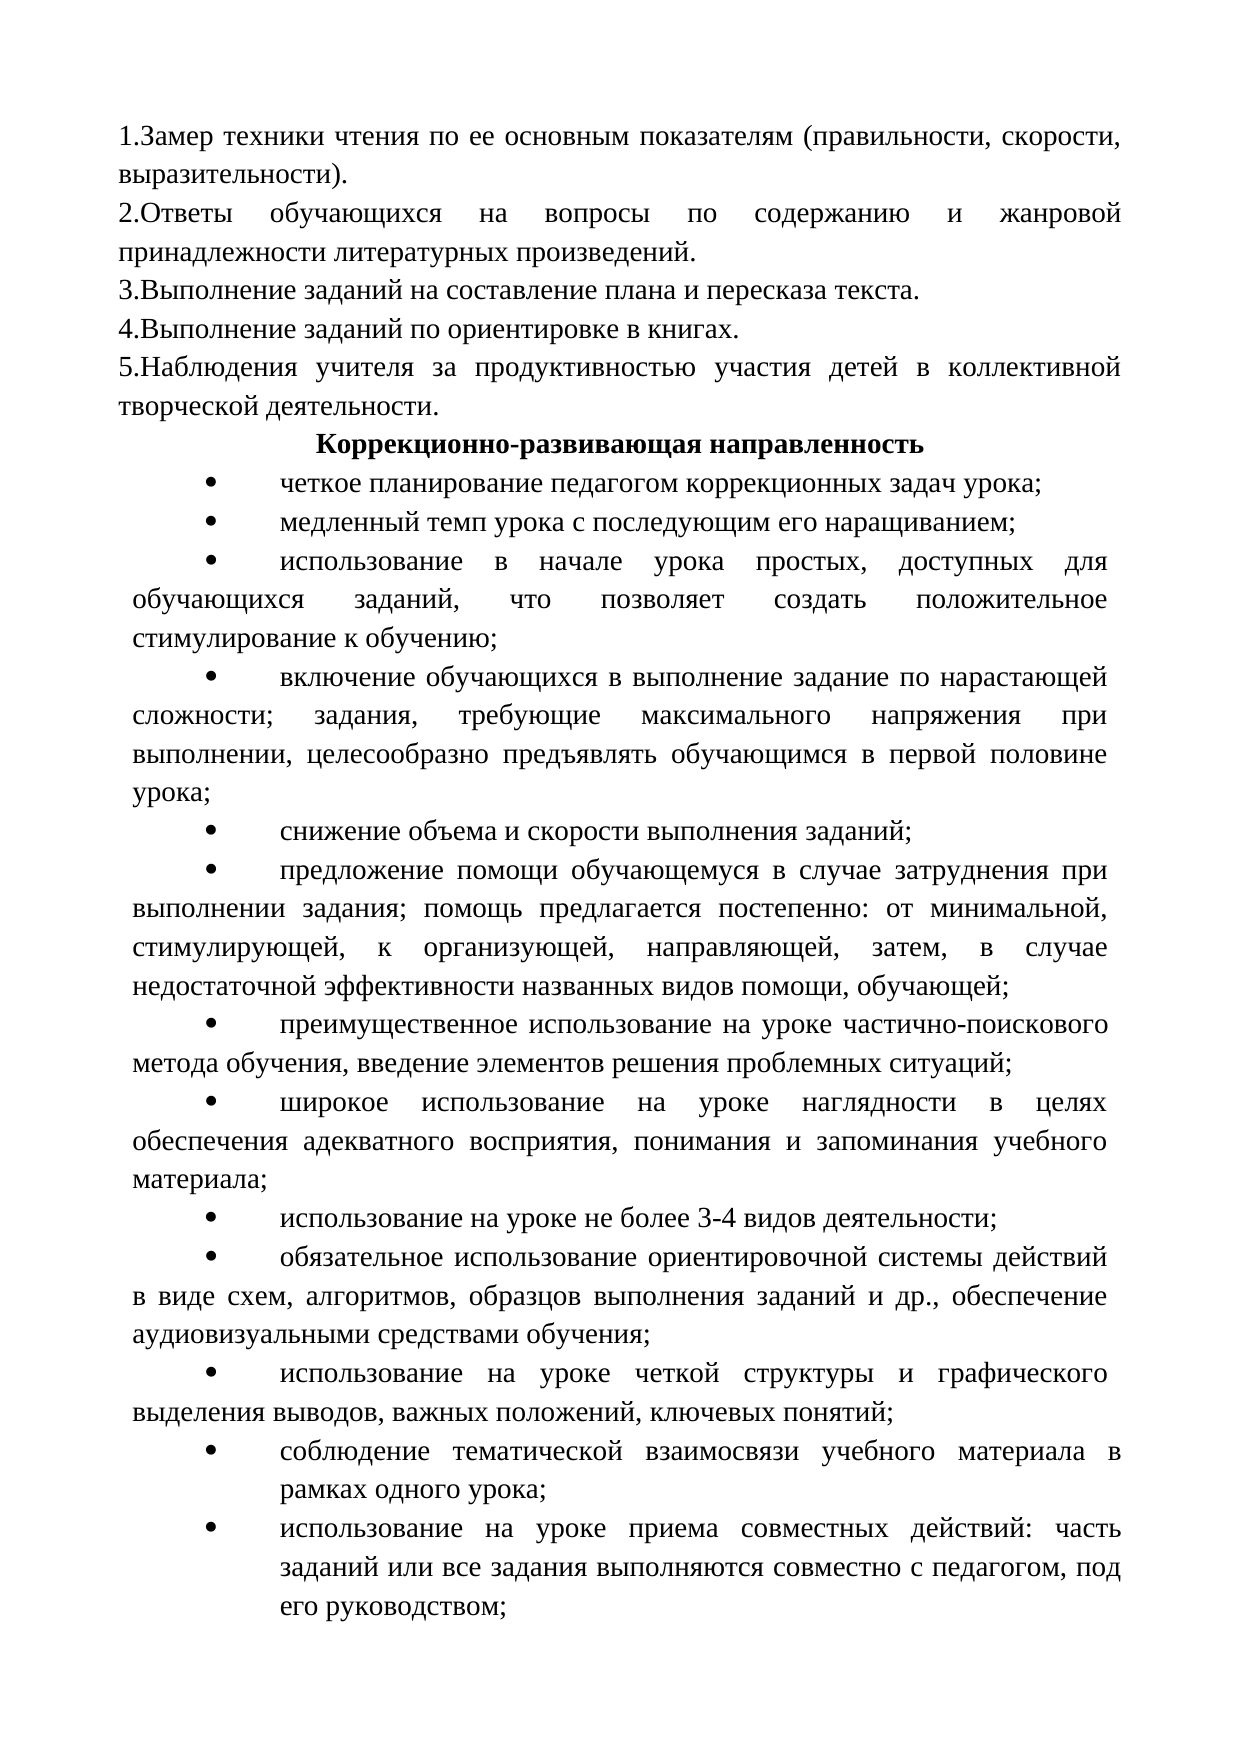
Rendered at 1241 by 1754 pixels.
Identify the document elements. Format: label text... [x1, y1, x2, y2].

list преимущественное использование на уроке частично-поискового метода обучения, введение элементов решения проблемных ситуаций; [132, 1007, 1109, 1079]
list использование на уроке четкой структуры и графического выделения выводов, важных положений, ключевых понятий; [132, 1355, 1108, 1427]
list использование в начале урока простых, доступных для обучающихся заданий, что позволяет создать положительное стимулирование к обучению; [132, 543, 1108, 653]
list использование на уроке не более 3-4 видов деятельности; [206, 1200, 1122, 1234]
text 3.Выполнение заданий на составление плана и пересказа текста. [118, 272, 1122, 306]
text 2.Ответы обучающихся на вопросы по содержанию и жанровой принадлежности литературных произведений. [118, 195, 1122, 267]
text Коррекционно-развивающая направленность [62, 426, 1122, 460]
list снижение объема и скорости выполнения заданий; [206, 813, 1122, 847]
list предложение помощи обучающемуся в случае затруднения при выполнении задания; помощь предлагается постепенно: от минимальной, стимулирующей, к организующей, направляющей, затем, в случае недостаточной эффективности названных видов помощи, обучающей; [132, 852, 1108, 1001]
list использование на уроке приема совместных действий: часть заданий или все задания выполняются совместно с педагогом, под его руководством; [206, 1510, 1122, 1621]
list четкое планирование педагогом коррекционных задач урока; [206, 465, 1122, 499]
text 5.Наблюдения учителя за продуктивностью участия детей в коллективной творческой деятельности. [118, 349, 1122, 421]
list соблюдение тематической взаимосвязи учебного материала в рамках одного урока; [206, 1433, 1122, 1505]
text 1.Замер техники чтения по ее основным показателям (правильности, скорости, выразительности). [118, 118, 1122, 190]
text 4.Выполнение заданий по ориентировке в книгах. [118, 311, 1122, 344]
list широкое использование на уроке наглядности в целях обеспечения адекватного восприятия, понимания и запоминания учебного материала; [132, 1084, 1108, 1195]
list медленный темп урока с последующим его наращиванием; [206, 504, 1122, 537]
list включение обучающихся в выполнение задание по нарастающей сложности; задания, требующие максимального напряжения при выполнении, целесообразно предъявлять обучающимся в первой половине урока; [132, 659, 1108, 808]
list обязательное использование ориентировочной системы действий в виде схем, алгоритмов, образцов выполнения заданий и др., обеспечение аудиовизуальными средствами обучения; [132, 1239, 1108, 1350]
